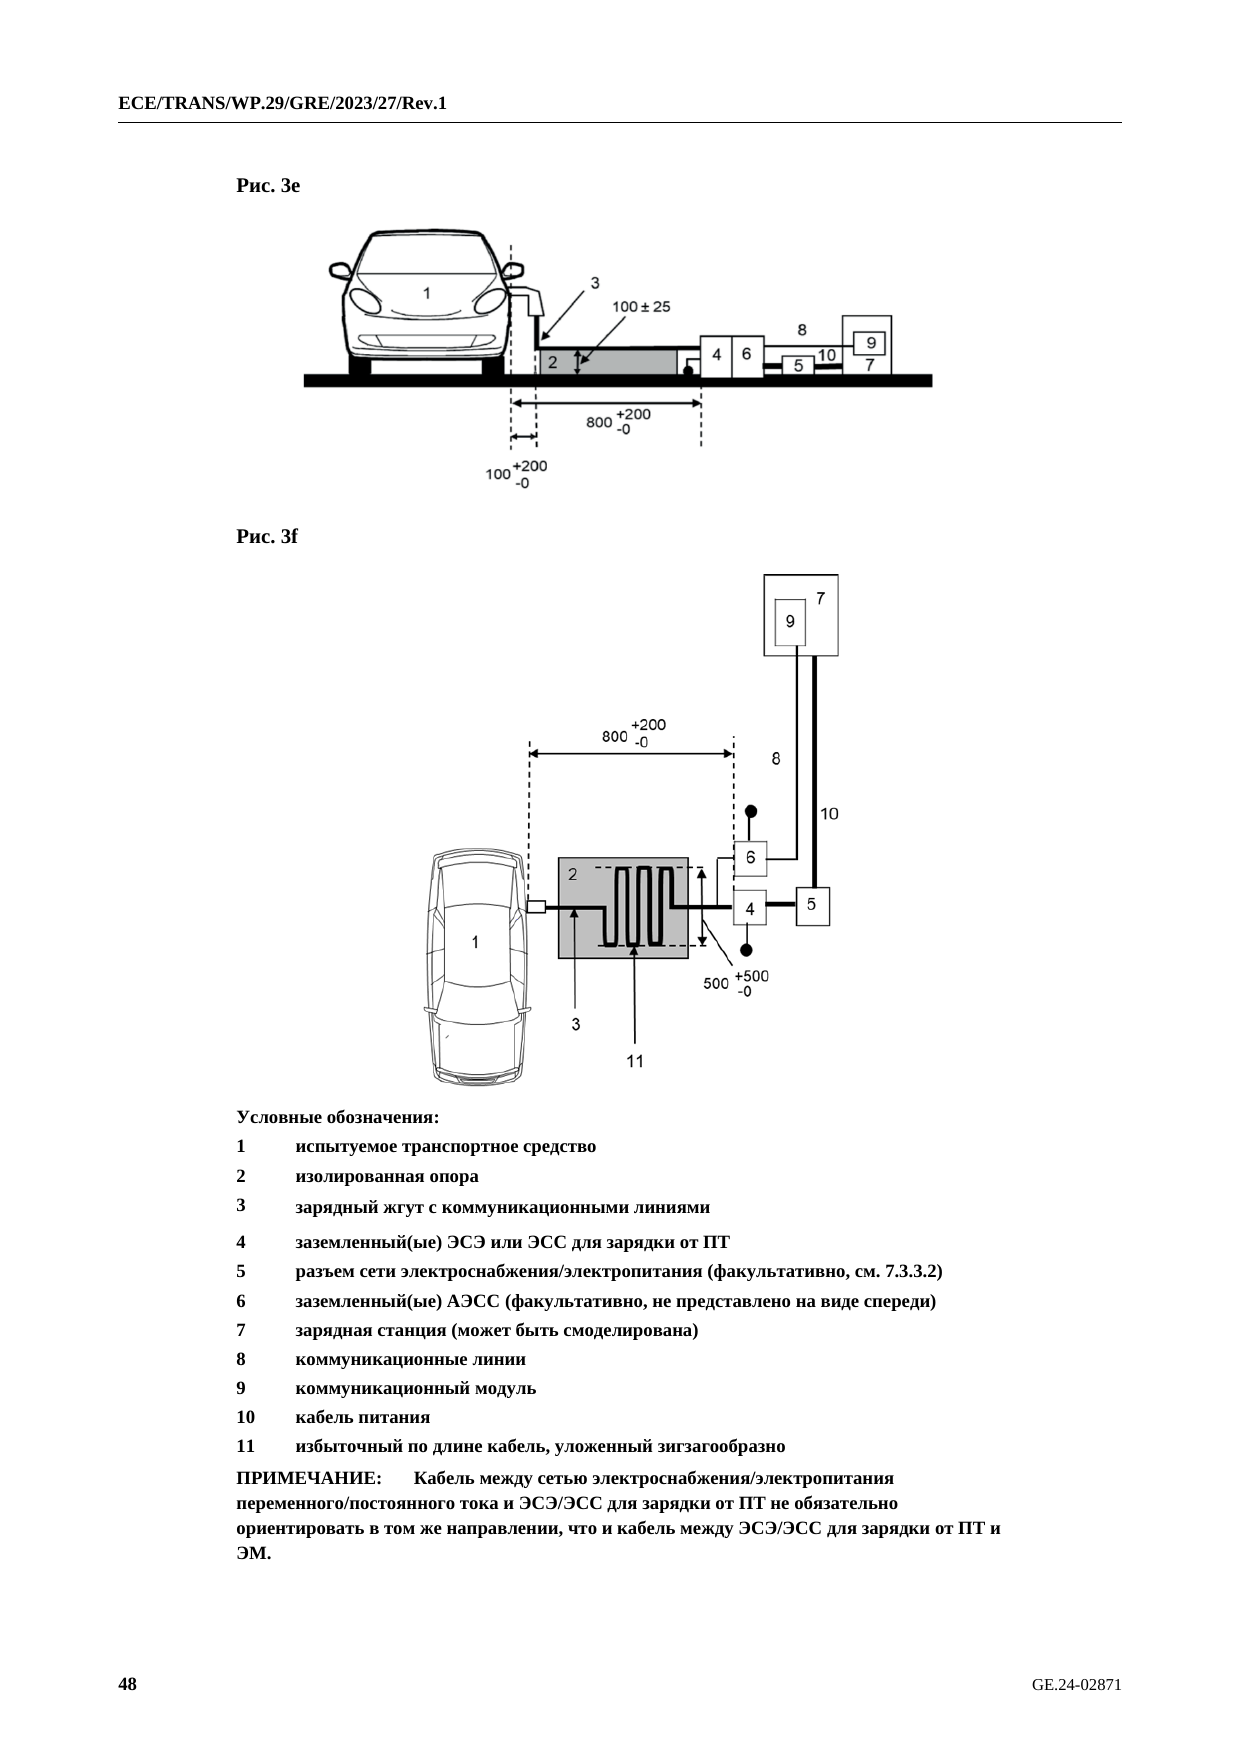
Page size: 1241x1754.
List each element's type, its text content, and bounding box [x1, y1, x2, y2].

table_cell коммуникационный модуль [295, 1376, 1122, 1405]
table_cell избыточный по длине кабель, уложенный зигзагообразно [295, 1434, 1122, 1463]
text ПРИМЕЧАНИЕ: Кабель между сетью электроснабжения/электропитания переменного/постоянного тока и ЭСЭ/ЭСС для зарядки от ПТ не обязательно ориентировать в том же направлении, что и кабель между ЭСЭ/ЭСС для зарядки от ПТ и ЭМ. [236, 1463, 1004, 1563]
table_cell 4 [236, 1230, 295, 1259]
table_cell заземленный(ые) ЭСЭ или ЭСС для зарядки от ПТ [295, 1230, 1122, 1259]
table_cell 5 [236, 1259, 295, 1288]
table_header испытуемое транспортное средство [295, 1134, 1122, 1163]
table_cell 6 [236, 1288, 295, 1317]
table_header 1 [236, 1134, 295, 1163]
table_cell 3 [236, 1192, 295, 1230]
table_cell 7 [236, 1317, 295, 1346]
text Рис. 3e [118, 173, 1004, 198]
picture [275, 222, 965, 499]
table_cell 10 [236, 1405, 295, 1434]
table_cell зарядный жгут с коммуникационными линиями [295, 1192, 1122, 1230]
table_cell 8 [236, 1346, 295, 1376]
title Условные обозначения: [236, 1105, 1122, 1128]
text Рис. 3f [118, 523, 1004, 548]
table_cell 9 [236, 1376, 295, 1405]
table_cell изолированная опора [295, 1163, 1122, 1192]
table_cell зарядная станция (может быть смоделирована) [295, 1317, 1122, 1346]
table_cell 11 [236, 1434, 295, 1463]
table_cell 2 [236, 1163, 295, 1192]
table_cell коммуникационные линии [295, 1346, 1122, 1376]
table_cell заземленный(ые) АЭСС (факультативно, не представлено на виде спереди) [295, 1288, 1122, 1317]
table_cell кабель питания [295, 1405, 1122, 1434]
table_cell разъем сети электроснабжения/электропитания (факультативно, см. 7.3.3.2) [295, 1259, 1122, 1288]
